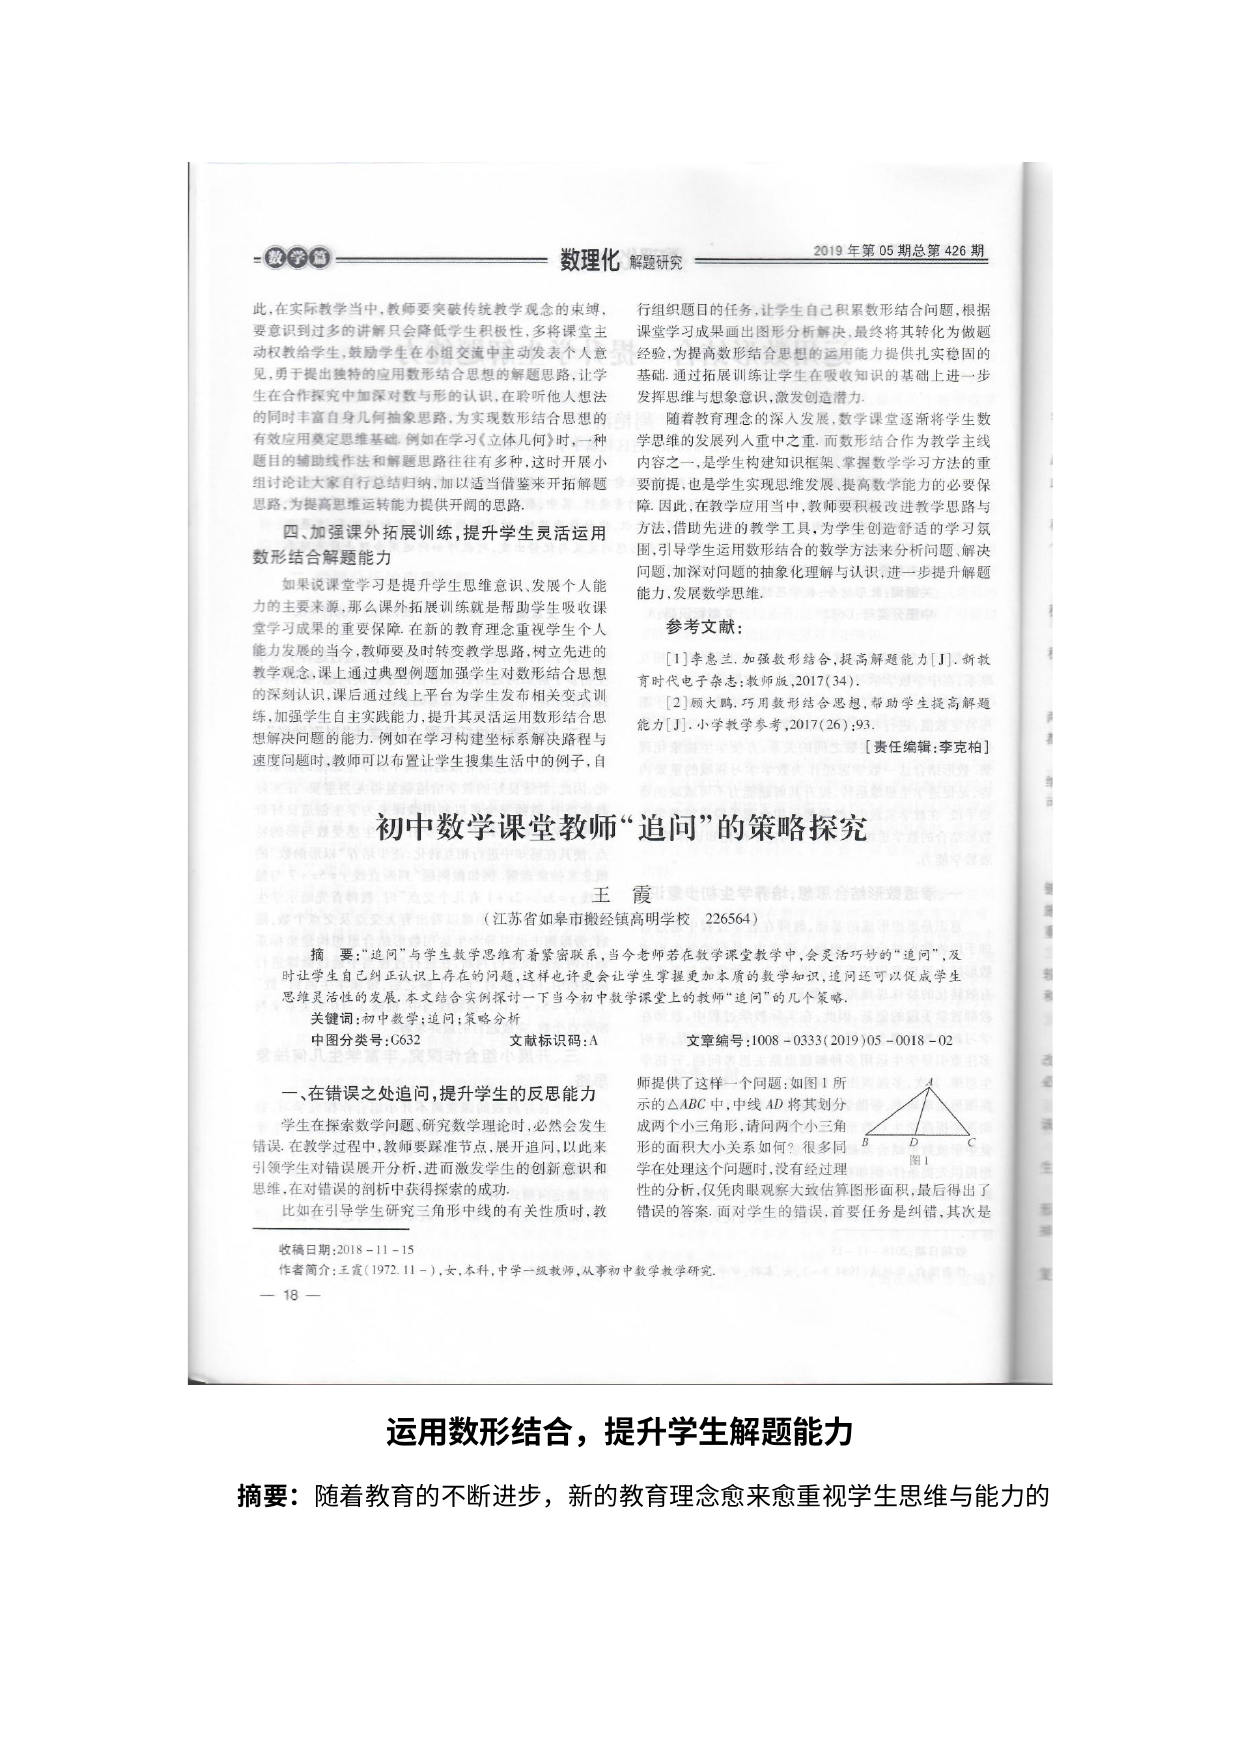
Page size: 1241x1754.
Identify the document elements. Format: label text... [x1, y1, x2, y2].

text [187, 1462, 1053, 1527]
picture [187, 162, 1053, 1385]
text 运用数形结合，提升学生解题能力 [187, 1385, 1053, 1462]
